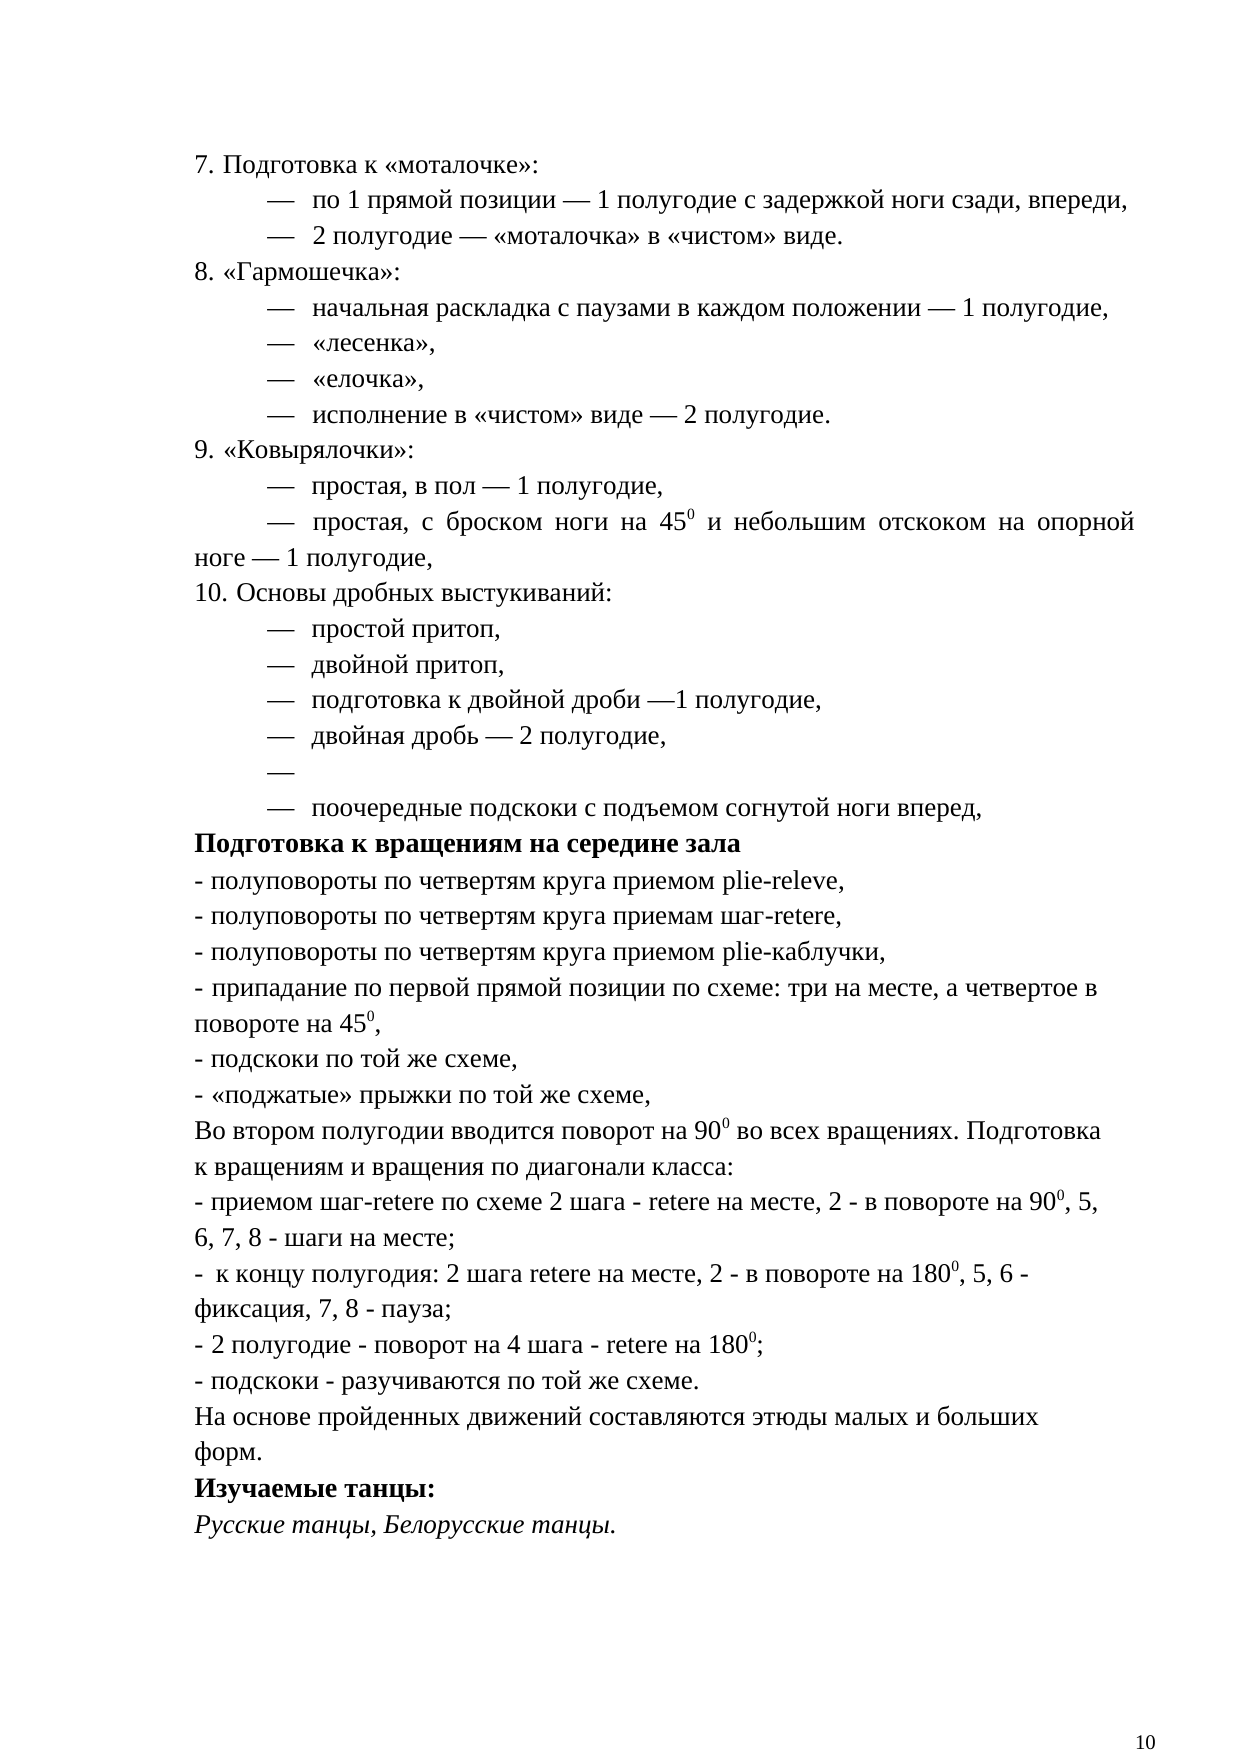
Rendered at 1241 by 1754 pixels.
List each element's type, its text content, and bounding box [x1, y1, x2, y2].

list простая, с броском ноги на 450 и небольшим отскоком на опорной ноге — 1 полугодие, [194, 505, 1135, 572]
list «Гармошечка»: [194, 255, 1137, 286]
list двойной притоп, [194, 648, 1137, 679]
list Основы дробных выстукиваний: [194, 576, 1137, 608]
list «лесенка», [194, 326, 1137, 357]
list полуповороты по четвертям круга приемом plie-releve, [194, 864, 1137, 895]
list по 1 прямой позиции — 1 полугодие с задержкой ноги сзади, впереди, [194, 183, 1135, 214]
list поочередные подскоки с подъемом согнутой ноги вперед, [194, 791, 1137, 822]
list 2 полугодие — «моталочка» в «чистом» виде. [194, 219, 1137, 250]
list исполнение в «чистом» виде — 2 полугодие. [194, 398, 1137, 429]
list подскоки по той же схеме, [194, 1042, 1137, 1073]
list простая, в пол — 1 полугодие, [194, 469, 1137, 500]
list двойная дробь — 2 полугодие, [194, 719, 1137, 751]
list припадание по первой прямой позиции по схеме: три на месте, а четвертое в повороте на 450, [194, 971, 1108, 1038]
list простой притоп, [194, 612, 1137, 643]
list «поджатые» прыжки по той же схеме, [194, 1078, 1137, 1109]
text Изучаемые танцы: [194, 1471, 1137, 1503]
list подскоки - разучиваются по той же схеме. [194, 1364, 1137, 1395]
list полуповороты по четвертям круга приемом plie-каблучки, [194, 935, 1137, 966]
list Подготовка к «моталочке»: [194, 148, 1137, 179]
list к концу полугодия: 2 шага retere на месте, 2 - в повороте на 1800, 5, 6 - фиксация, 7, 8 - пауза; [194, 1257, 1102, 1324]
list «Ковырялочки»: [194, 433, 1137, 465]
list подготовка к двойной дроби —1 полугодие, [194, 684, 1137, 715]
list приемом шаг-retere по схеме 2 шага - retere на месте, 2 - в повороте на 900, 5, 6, 7, 8 - шаги на месте; [194, 1185, 1102, 1252]
text Подготовка к вращениям на середине зала [194, 827, 1137, 859]
text Во втором полугодии вводится поворот на 900 во всех вращениях. Подготовка к вращениям и вращения по диагонали класса: [194, 1114, 1108, 1181]
list начальная раскладка с паузами в каждом положении — 1 полугодие, [194, 291, 1135, 322]
list полуповороты по четвертям круга приемам шаг-retere, [194, 899, 1137, 931]
list 2 полугодие - поворот на 4 шага - retere на 1800; [194, 1328, 1137, 1359]
text На основе пройденных движений составляются этюды малых и больших форм. [194, 1400, 1102, 1467]
text Русские танцы, Белорусские танцы. [194, 1508, 1102, 1539]
list «елочка», [194, 362, 1137, 393]
